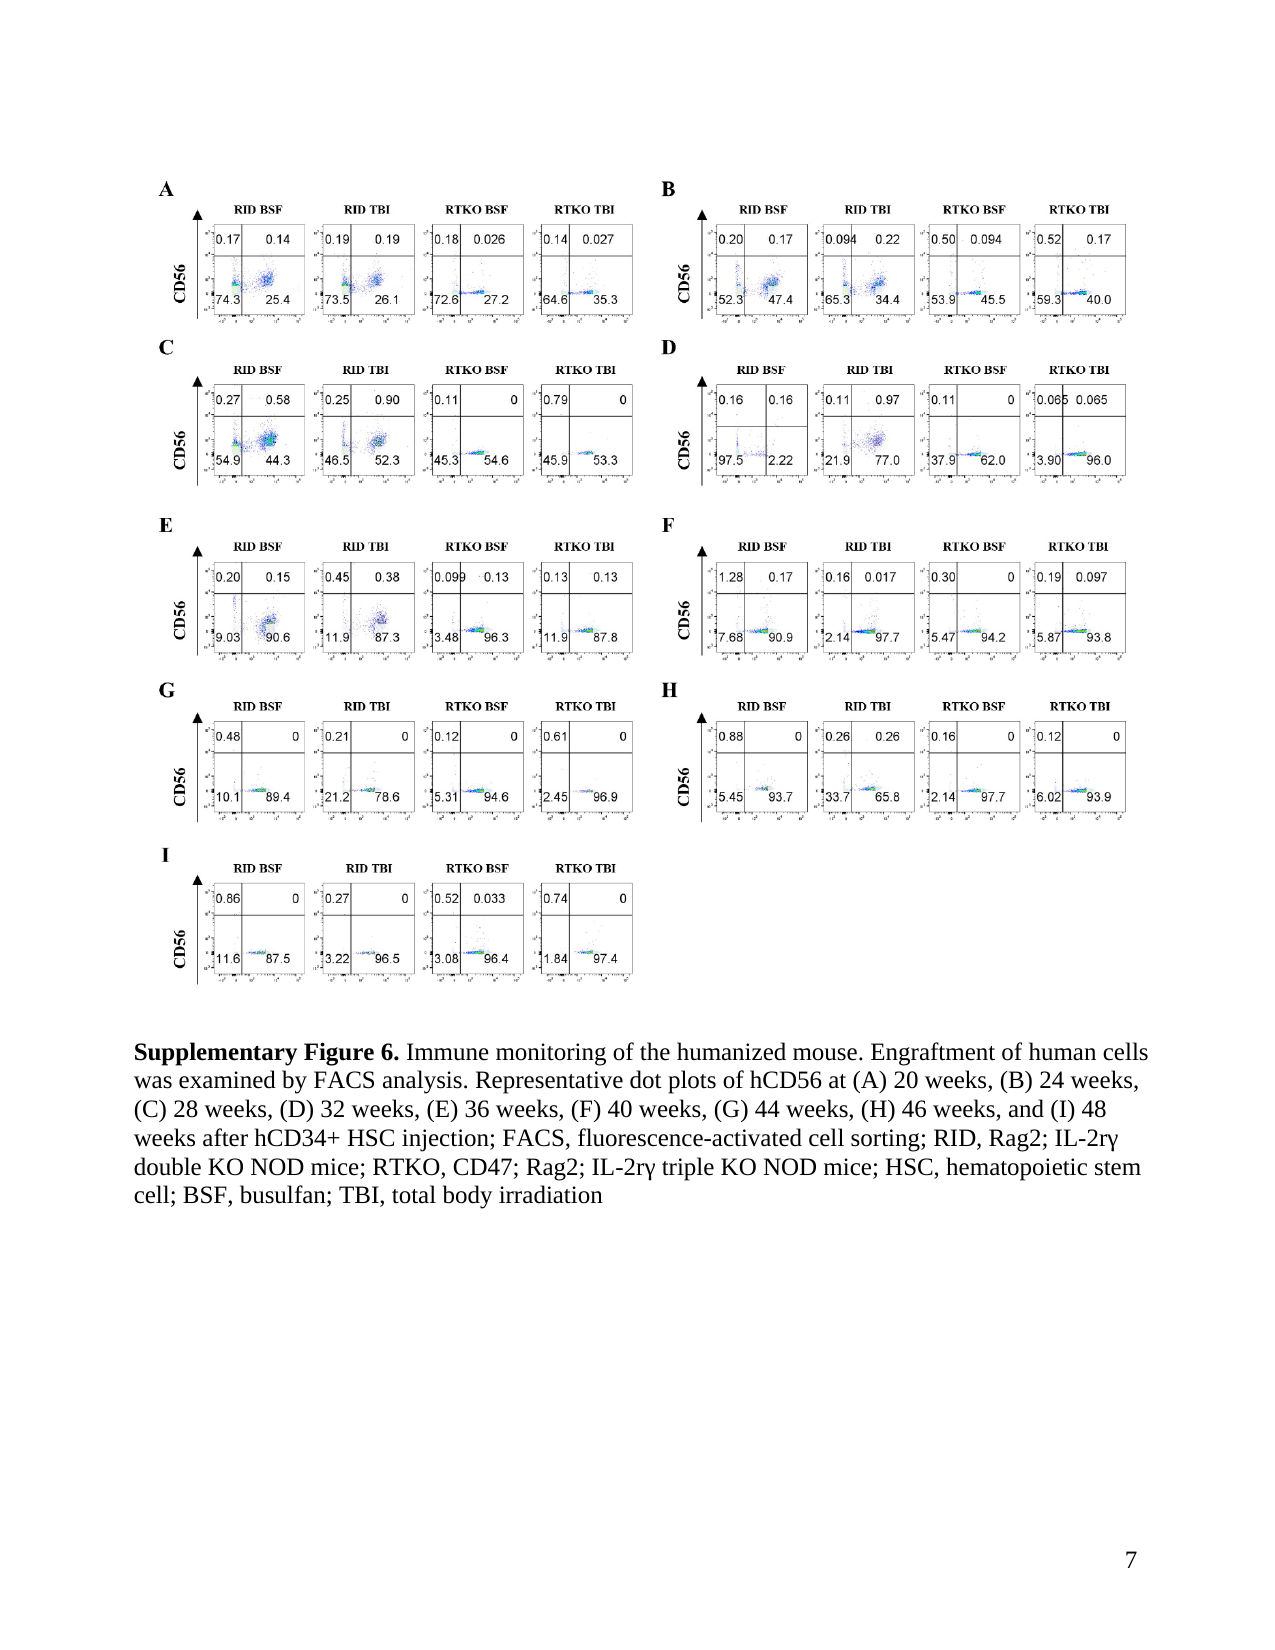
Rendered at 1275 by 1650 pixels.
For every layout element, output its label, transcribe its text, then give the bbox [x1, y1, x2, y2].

picture [133, 153, 1152, 1012]
text Supplementary Figure 6. Immune monitoring of the humanized mouse. Engraftment of human cells was examined by FACS analysis. Representative dot plots of hCD56 at (A) 20 weeks, (B) 24 weeks, (C) 28 weeks, (D) 32 weeks, (E) 36 weeks, (F) 40 weeks, (G) 44 weeks, (H) 46 weeks, and (I) 48 weeks after hCD34+ HSC injection; FACS, fluorescence-activated cell sorting; RID, Rag2; IL-2rγ double KO NOD mice; RTKO, CD47; Rag2; IL-2rγ triple KO NOD mice; HSC, hematopoietic stem cell; BSF, busulfan; TBI, total body irradiation [133, 1037, 1152, 1209]
